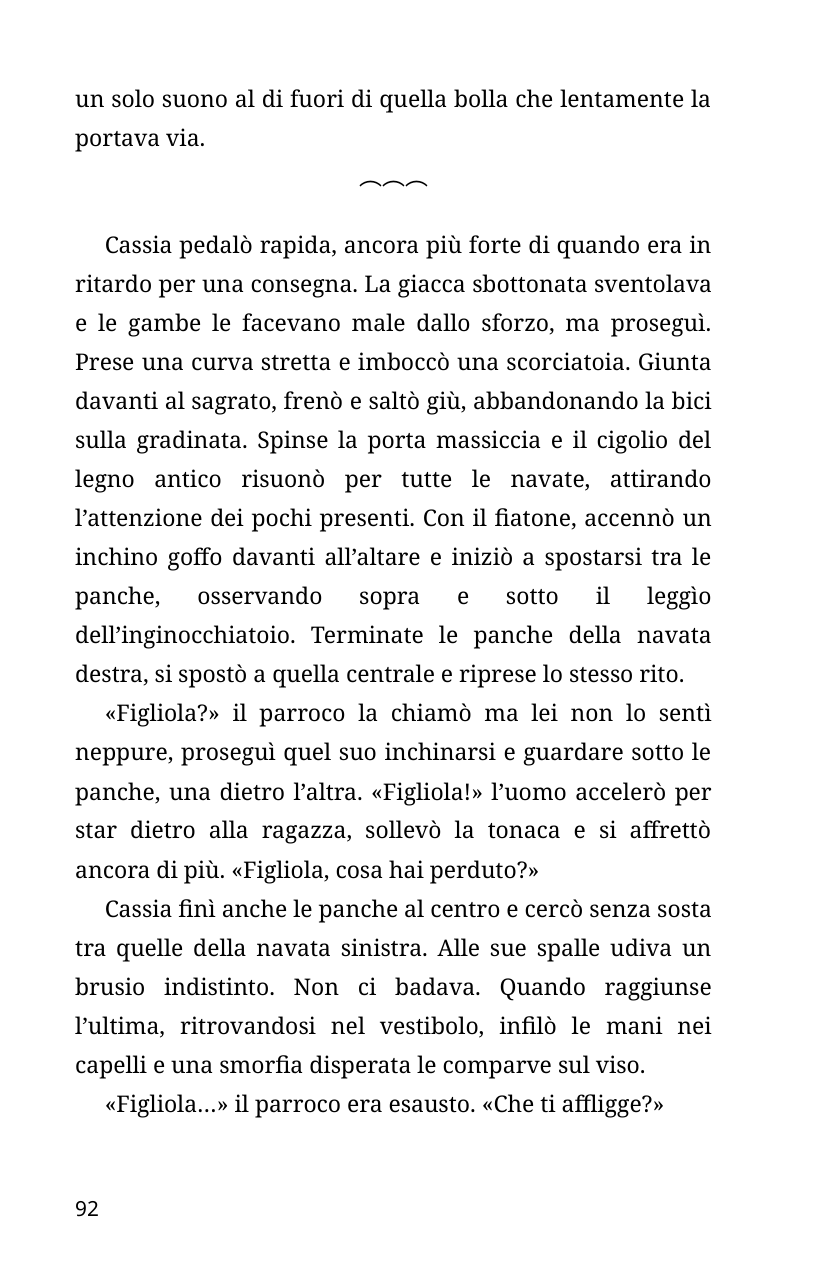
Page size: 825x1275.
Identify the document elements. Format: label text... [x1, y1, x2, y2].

text Cassia finì anche le panche al centro e cercò senza sosta tra quelle della navata sinistra. Alle sue spalle udiva un brusio indistinto. Non ci badava. Quando raggiunse l’ultima, ritrovandosi nel vestibolo, infilò le mani nei capelli e una smorfia disperata le comparve sul viso. [75, 893, 712, 1080]
text «Figliola…» il parroco era esausto. «Che ti affligge?» [75, 1088, 712, 1119]
text «Figliola?» il parroco la chiamò ma lei non lo sentì neppure, proseguì quel suo inchinarsi e guardare sotto le panche, una dietro l’altra. «Figliola!» l’uomo accelerò per star dietro alla ragazza, sollevò la tonaca e si affrettò ancora di più. «Figliola, cosa hai perduto?» [75, 697, 712, 885]
text ⌒⌒⌒ [75, 177, 712, 205]
text Cassia pedalò rapida, ancora più forte di quando era in ritardo per una consegna. La giacca sbottonata sventolava e le gambe le facevano male dallo sforzo, ma proseguì. Prese una curva stretta e imboccò una scorciatoia. Giunta davanti al sagrato, frenò e saltò giù, abbandonando la bici sulla gradinata. Spinse la porta massiccia e il cigolio del legno antico risuonò per tutte le navate, attirando l’attenzione dei pochi presenti. Con il fiatone, accennò un inchino goffo davanti all’altare e iniziò a spostarsi tra le panche, osservando sopra e sotto il leggìo dell’inginocchiatoio. Terminate le panche della navata destra, si spostò a quella centrale e riprese lo stesso rito. [75, 228, 712, 689]
